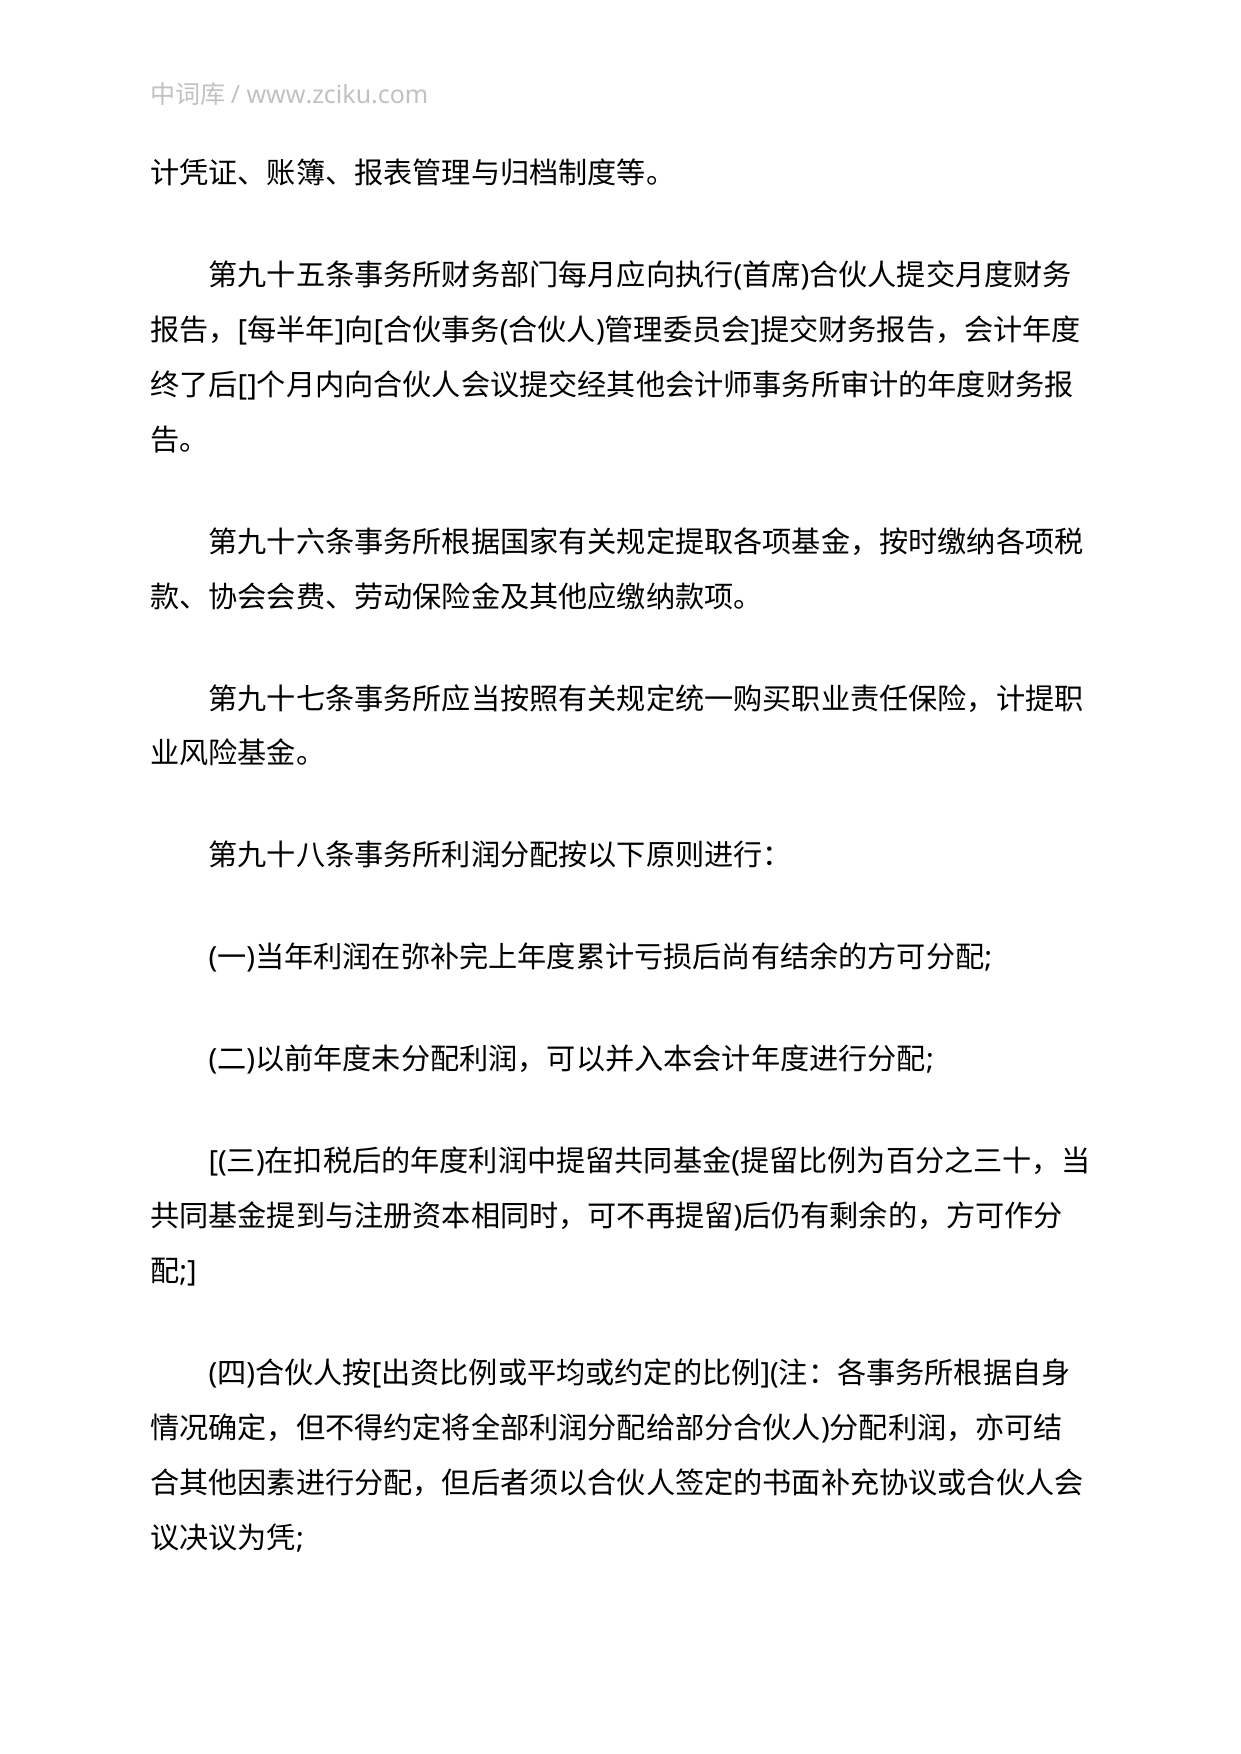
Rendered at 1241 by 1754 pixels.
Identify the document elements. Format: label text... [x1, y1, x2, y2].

text 第九十八条事务所利润分配按以下原则进行： [150, 832, 1090, 874]
text (四)合伙人按[出资比例或平均或约定的比例](注：各事务所根据自身情况确定，但不得约定将全部利润分配给部分合伙人)分配利润，亦可结合其他因素进行分配，但后者须以合伙人签定的书面补充协议或合伙人会议决议为凭; [150, 1349, 1090, 1557]
text [(三)在扣税后的年度利润中提留共同基金(提留比例为百分之三十，当共同基金提到与注册资本相同时，可不再提留)后仍有剩余的，方可作分配;] [150, 1138, 1090, 1290]
text 第九十五条事务所财务部门每月应向执行(首席)合伙人提交月度财务报告，[每半年]向[合伙事务(合伙人)管理委员会]提交财务报告，会计年度终了后[]个月内向合伙人会议提交经其他会计师事务所审计的年度财务报告。 [150, 252, 1090, 459]
text (一)当年利润在弥补完上年度累计亏损后尚有结余的方可分配; [150, 934, 1090, 976]
text (二)以前年度未分配利润，可以并入本会计年度进行分配; [150, 1036, 1090, 1078]
text 第九十七条事务所应当按照有关规定统一购买职业责任保险，计提职业风险基金。 [150, 675, 1090, 772]
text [150, 150, 1090, 192]
text 第九十六条事务所根据国家有关规定提取各项基金，按时缴纳各项税款、协会会费、劳动保险金及其他应缴纳款项。 [150, 518, 1090, 616]
